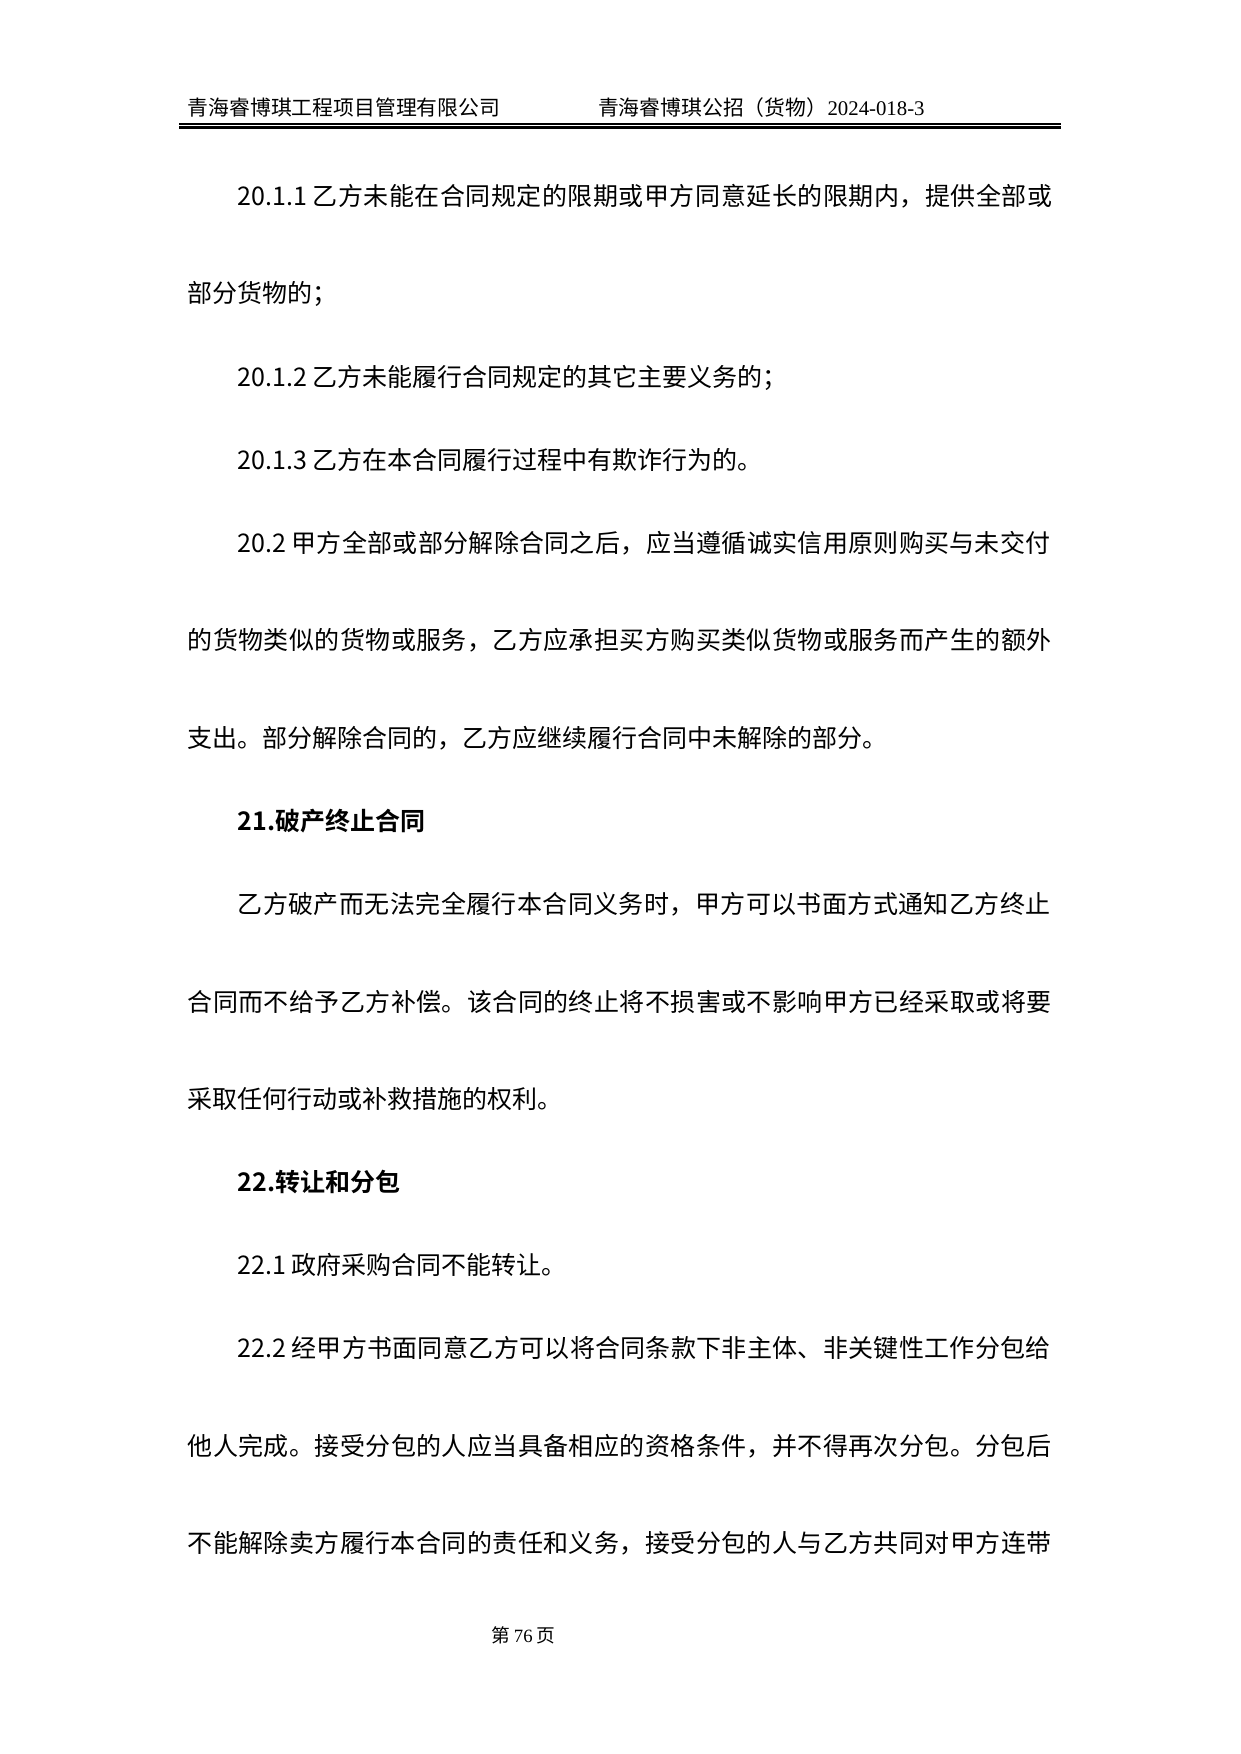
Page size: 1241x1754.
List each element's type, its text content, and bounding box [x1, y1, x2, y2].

text 20.1.3乙方在本合同履行过程中有欺诈行为的。 [187, 426, 1053, 491]
text 20.1.1乙方未能在合同规定的限期或甲方同意延长的限期内，提供全部或部分货物的； [187, 162, 1053, 324]
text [187, 1314, 1053, 1574]
text 22.1政府采购合同不能转让。 [187, 1231, 1053, 1296]
text 21.破产终止合同 [187, 787, 1053, 852]
text 20.1.2乙方未能履行合同规定的其它主要义务的； [187, 343, 1053, 408]
text 20.2甲方全部或部分解除合同之后，应当遵循诚实信用原则购买与未交付的货物类似的货物或服务，乙方应承担买方购买类似货物或服务而产生的额外支出。部分解除合同的，乙方应继续履行合同中未解除的部分。 [187, 509, 1053, 769]
text 乙方破产而无法完全履行本合同义务时，甲方可以书面方式通知乙方终止合同而不给予乙方补偿。该合同的终止将不损害或不影响甲方已经采取或将要采取任何行动或补救措施的权利。 [187, 870, 1053, 1130]
text 22.转让和分包 [187, 1148, 1053, 1213]
